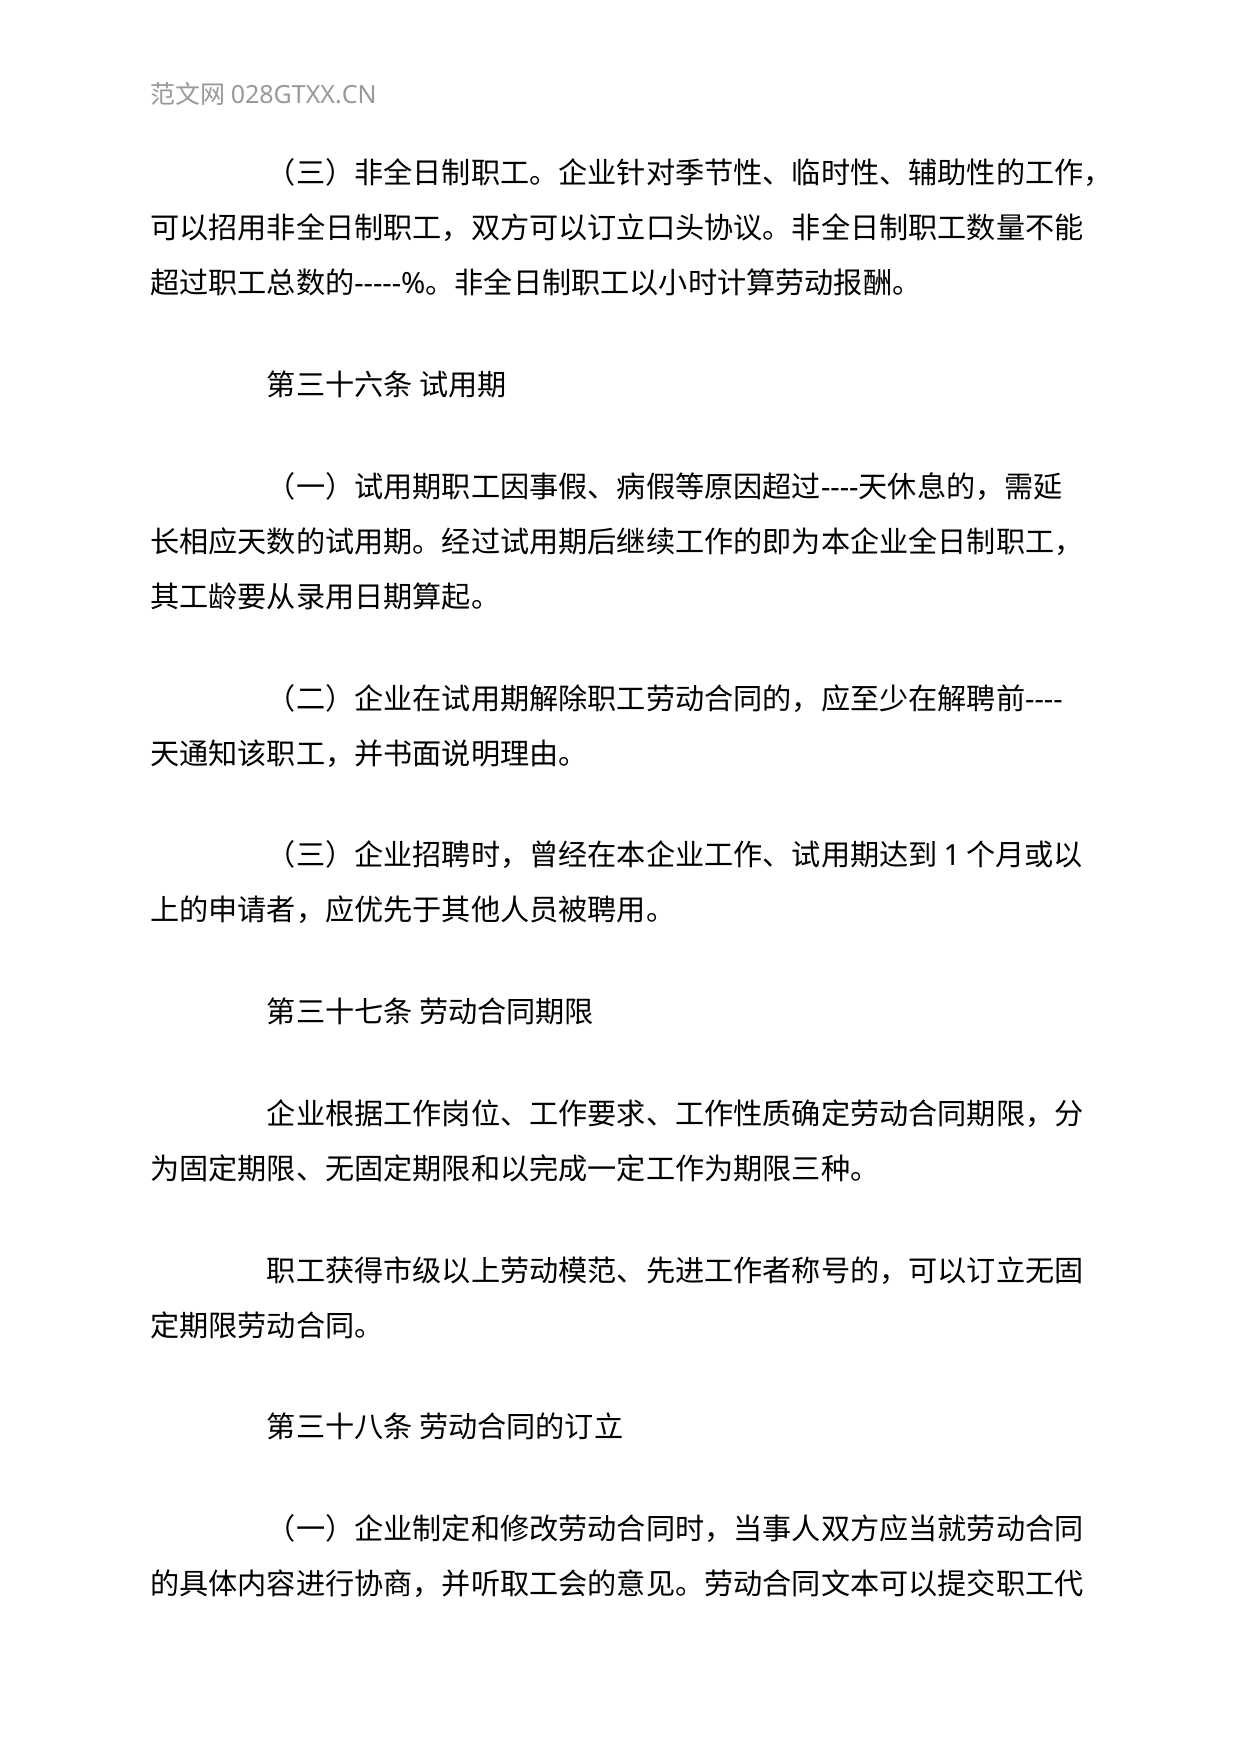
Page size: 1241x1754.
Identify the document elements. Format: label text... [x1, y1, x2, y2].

text 第三十七条 劳动合同期限 [150, 989, 1090, 1031]
text 职工获得市级以上劳动模范、先进工作者称号的，可以订立无固定期限劳动合同。 [150, 1247, 1090, 1344]
text 企业根据工作岗位、工作要求、工作性质确定劳动合同期限，分为固定期限、无固定期限和以完成一定工作为期限三种。 [150, 1091, 1090, 1188]
text 第三十六条 试用期 [150, 362, 1090, 404]
text （三）非全日制职工。企业针对季节性、临时性、辅助性的工作，可以招用非全日制职工，双方可以订立口头协议。非全日制职工数量不能超过职工总数的-----%。非全日制职工以小时计算劳动报酬。 [150, 150, 1090, 302]
text （一）试用期职工因事假、病假等原因超过----天休息的，需延长相应天数的试用期。经过试用期后继续工作的即为本企业全日制职工，其工龄要从录用日期算起。 [150, 463, 1090, 616]
text 第三十八条 劳动合同的订立 [150, 1404, 1090, 1446]
text （二）企业在试用期解除职工劳动合同的，应至少在解聘前----天通知该职工，并书面说明理由。 [150, 675, 1090, 772]
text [150, 1506, 1090, 1603]
text （三）企业招聘时，曾经在本企业工作、试用期达到1个月或以上的申请者，应优先于其他人员被聘用。 [150, 832, 1090, 929]
